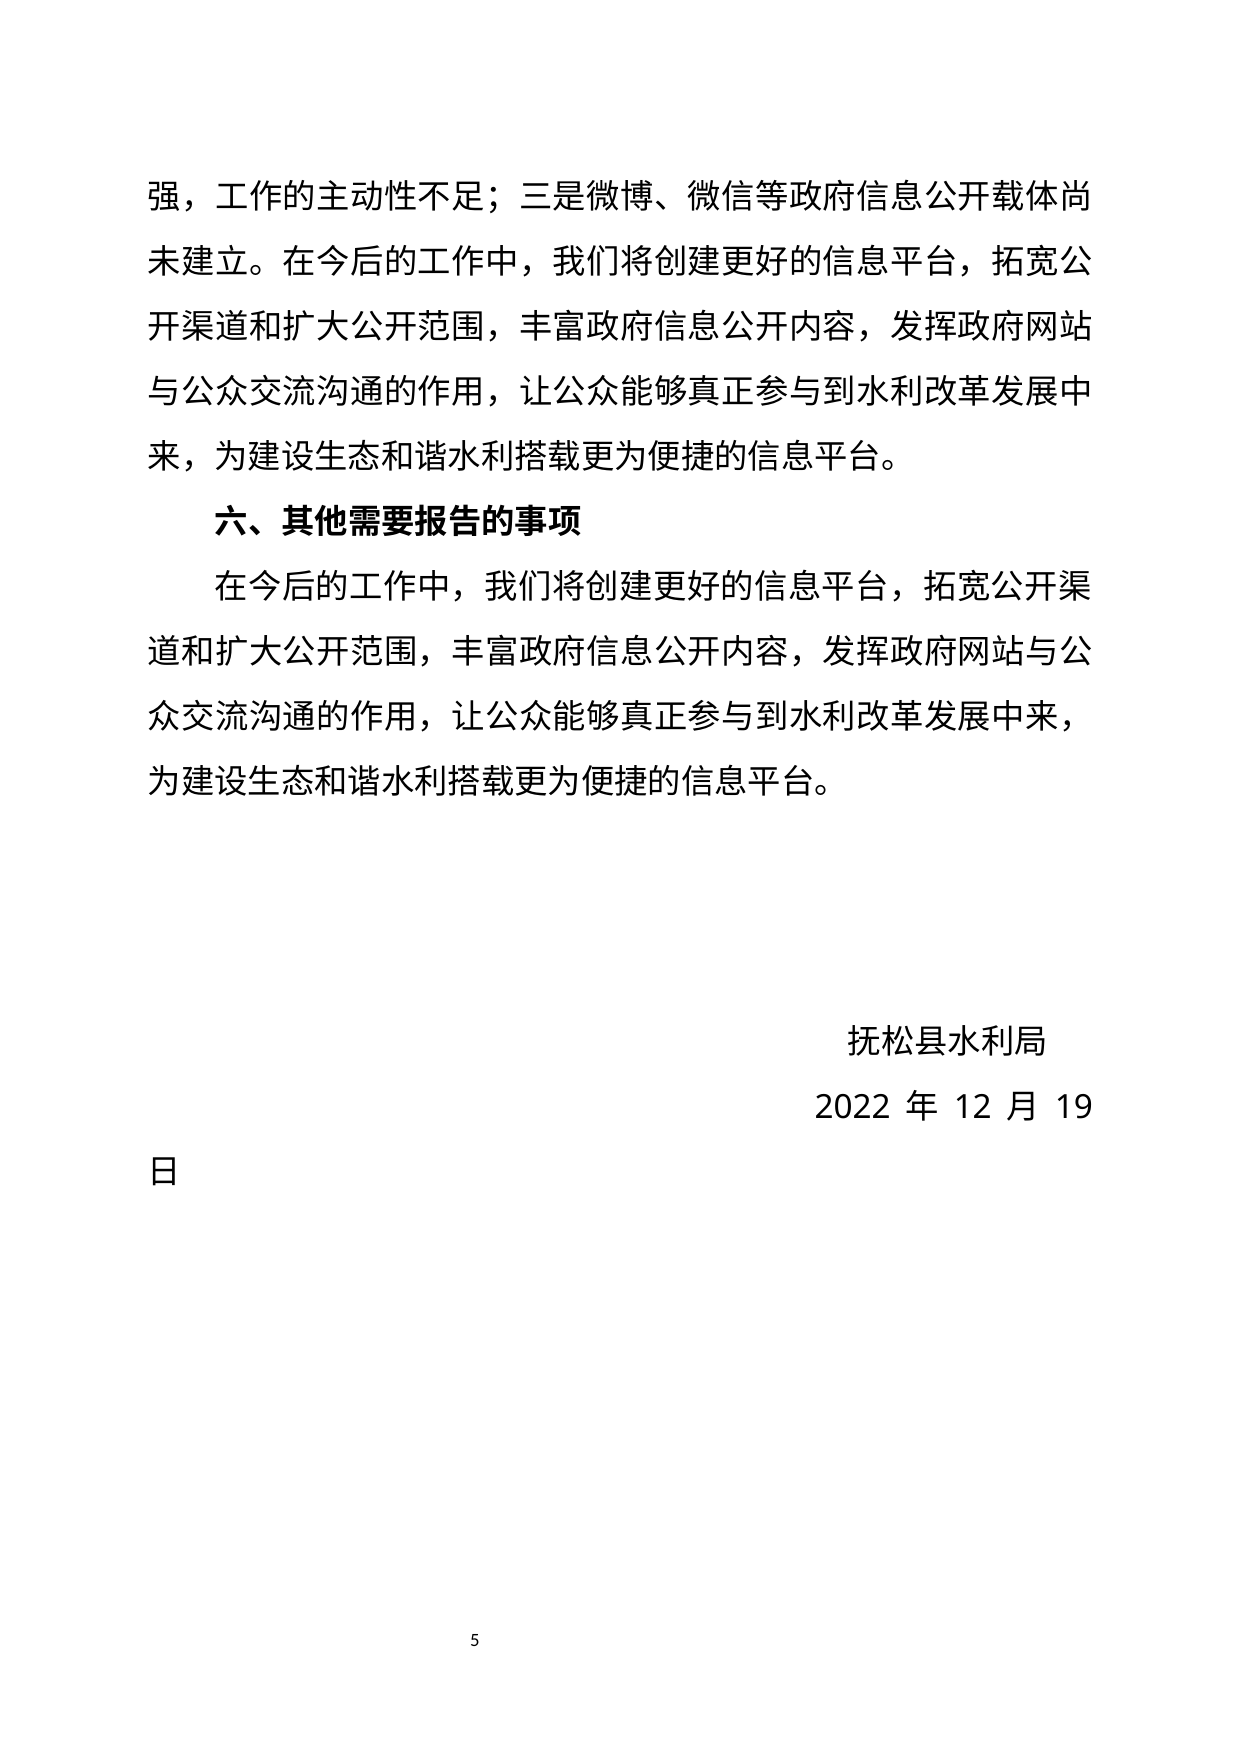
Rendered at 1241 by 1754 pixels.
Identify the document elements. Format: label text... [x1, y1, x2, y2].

list 在今后的工作中，我们将创建更好的信息平台，拓宽公开渠道和扩大公开范围，丰富政府信息公开内容，发挥政府网站与公众交流沟通的作用，让公众能够真正参与到水利改革发展中来，为建设生态和谐水利搭载更为便捷的信息平台。 [148, 552, 1093, 812]
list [148, 162, 1093, 487]
text 抚松县水利局 [148, 1007, 1093, 1072]
list 其他需要报告的事项 [148, 487, 1093, 552]
text 2022年12月19日 [148, 1072, 1093, 1202]
